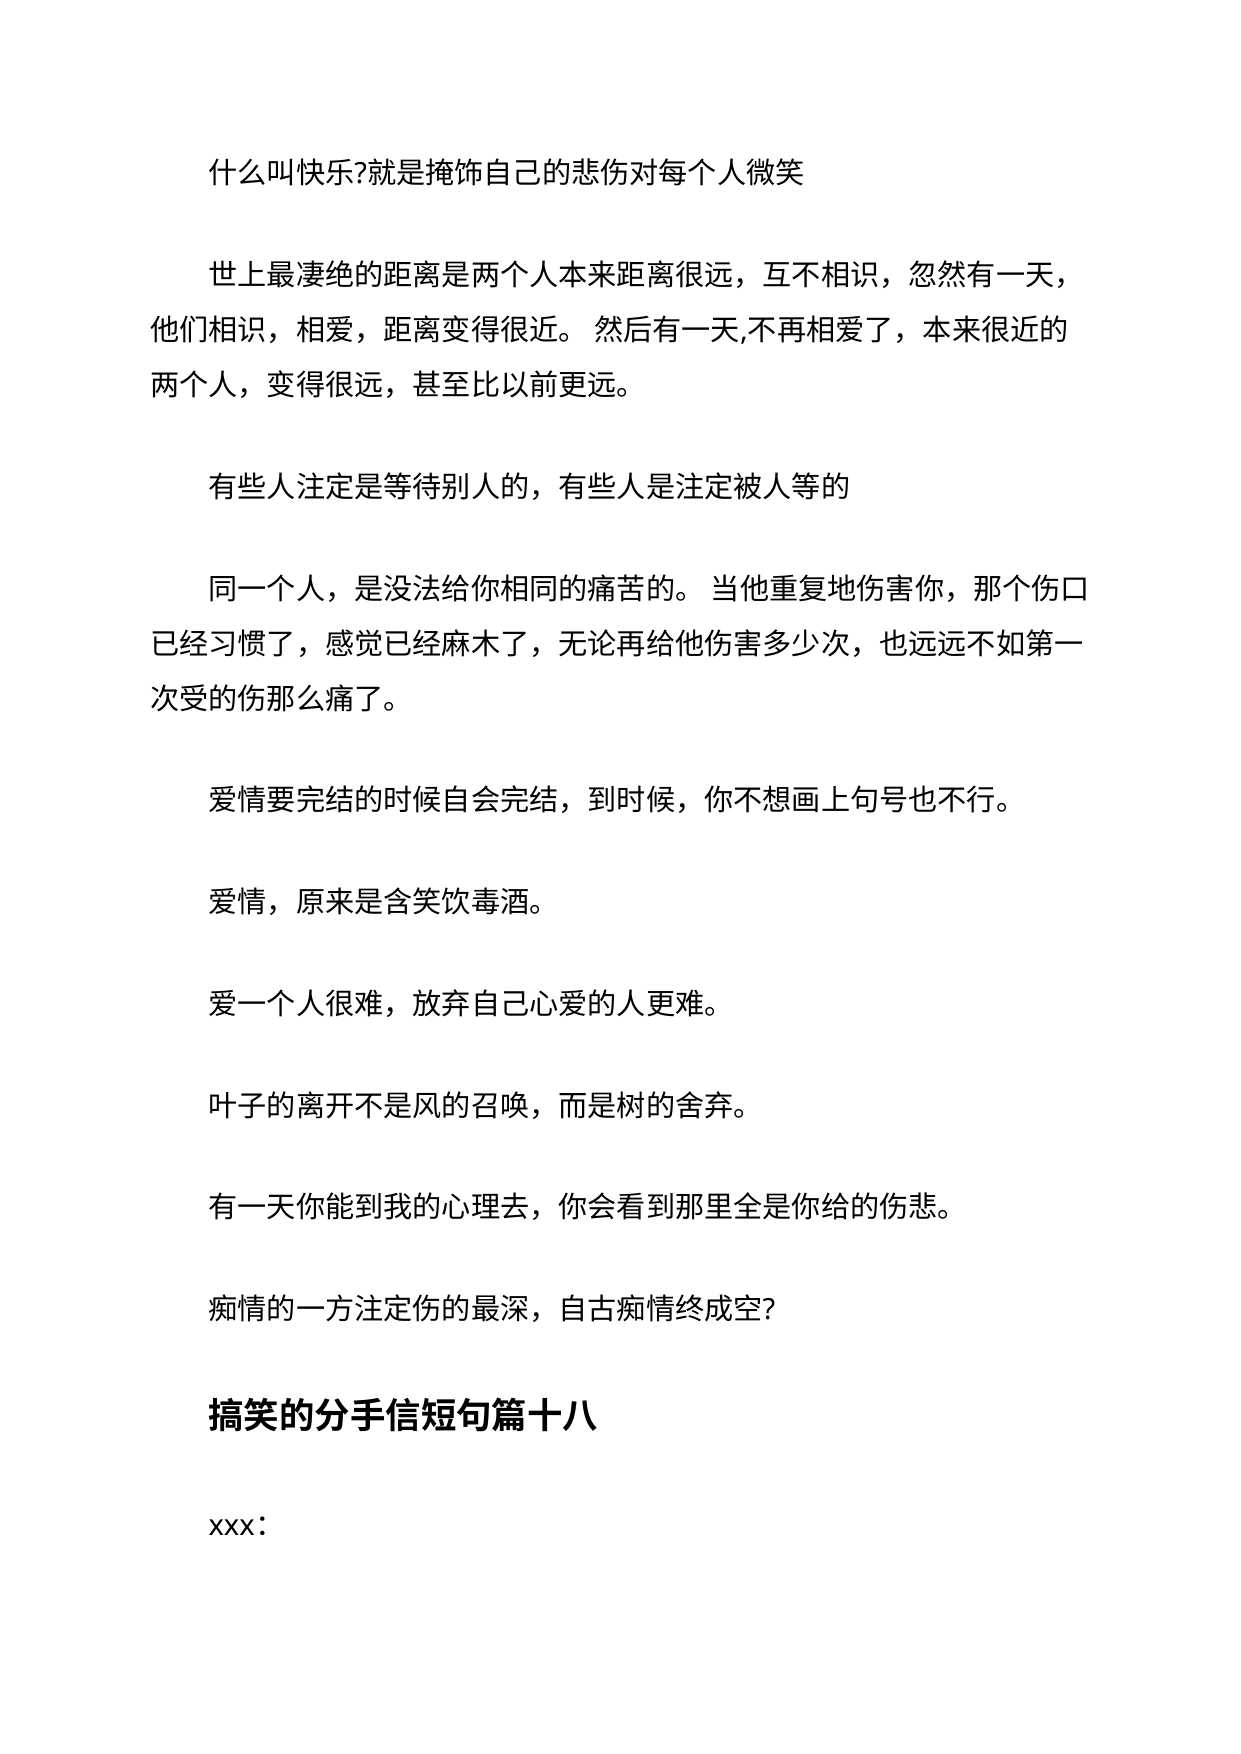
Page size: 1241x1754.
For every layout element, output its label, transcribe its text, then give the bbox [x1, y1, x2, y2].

text 痴情的一方注定伤的最深，自古痴情终成空? [150, 1286, 1090, 1328]
text 有些人注定是等待别人的，有些人是注定被人等的 [150, 464, 1090, 506]
text 叶子的离开不是风的召唤，而是树的舍弃。 [150, 1082, 1090, 1124]
text 爱情要完结的时候自会完结，到时候，你不想画上句号也不行。 [150, 777, 1090, 819]
text 什么叫快乐?就是掩饰自己的悲伤对每个人微笑 [150, 150, 1090, 192]
text xxx： [150, 1501, 1090, 1544]
text 世上最凄绝的距离是两个人本来距离很远，互不相识，忽然有一天，他们相识，相爱，距离变得很近。 然后有一天,不再相爱了，本来很近的两个人，变得很远，甚至比以前更远。 [150, 252, 1090, 404]
text 搞笑的分手信短句篇十八 [150, 1388, 1090, 1439]
text 爱情，原来是含笑饮毒酒。 [150, 879, 1090, 921]
text 爱一个人很难，放弃自己心爱的人更难。 [150, 981, 1090, 1023]
text 有一天你能到我的心理去，你会看到那里全是你给的伤悲。 [150, 1184, 1090, 1226]
text 同一个人，是没法给你相同的痛苦的。 当他重复地伤害你，那个伤口已经习惯了，感觉已经麻木了，无论再给他伤害多少次，也远远不如第一次受的伤那么痛了。 [150, 565, 1090, 717]
